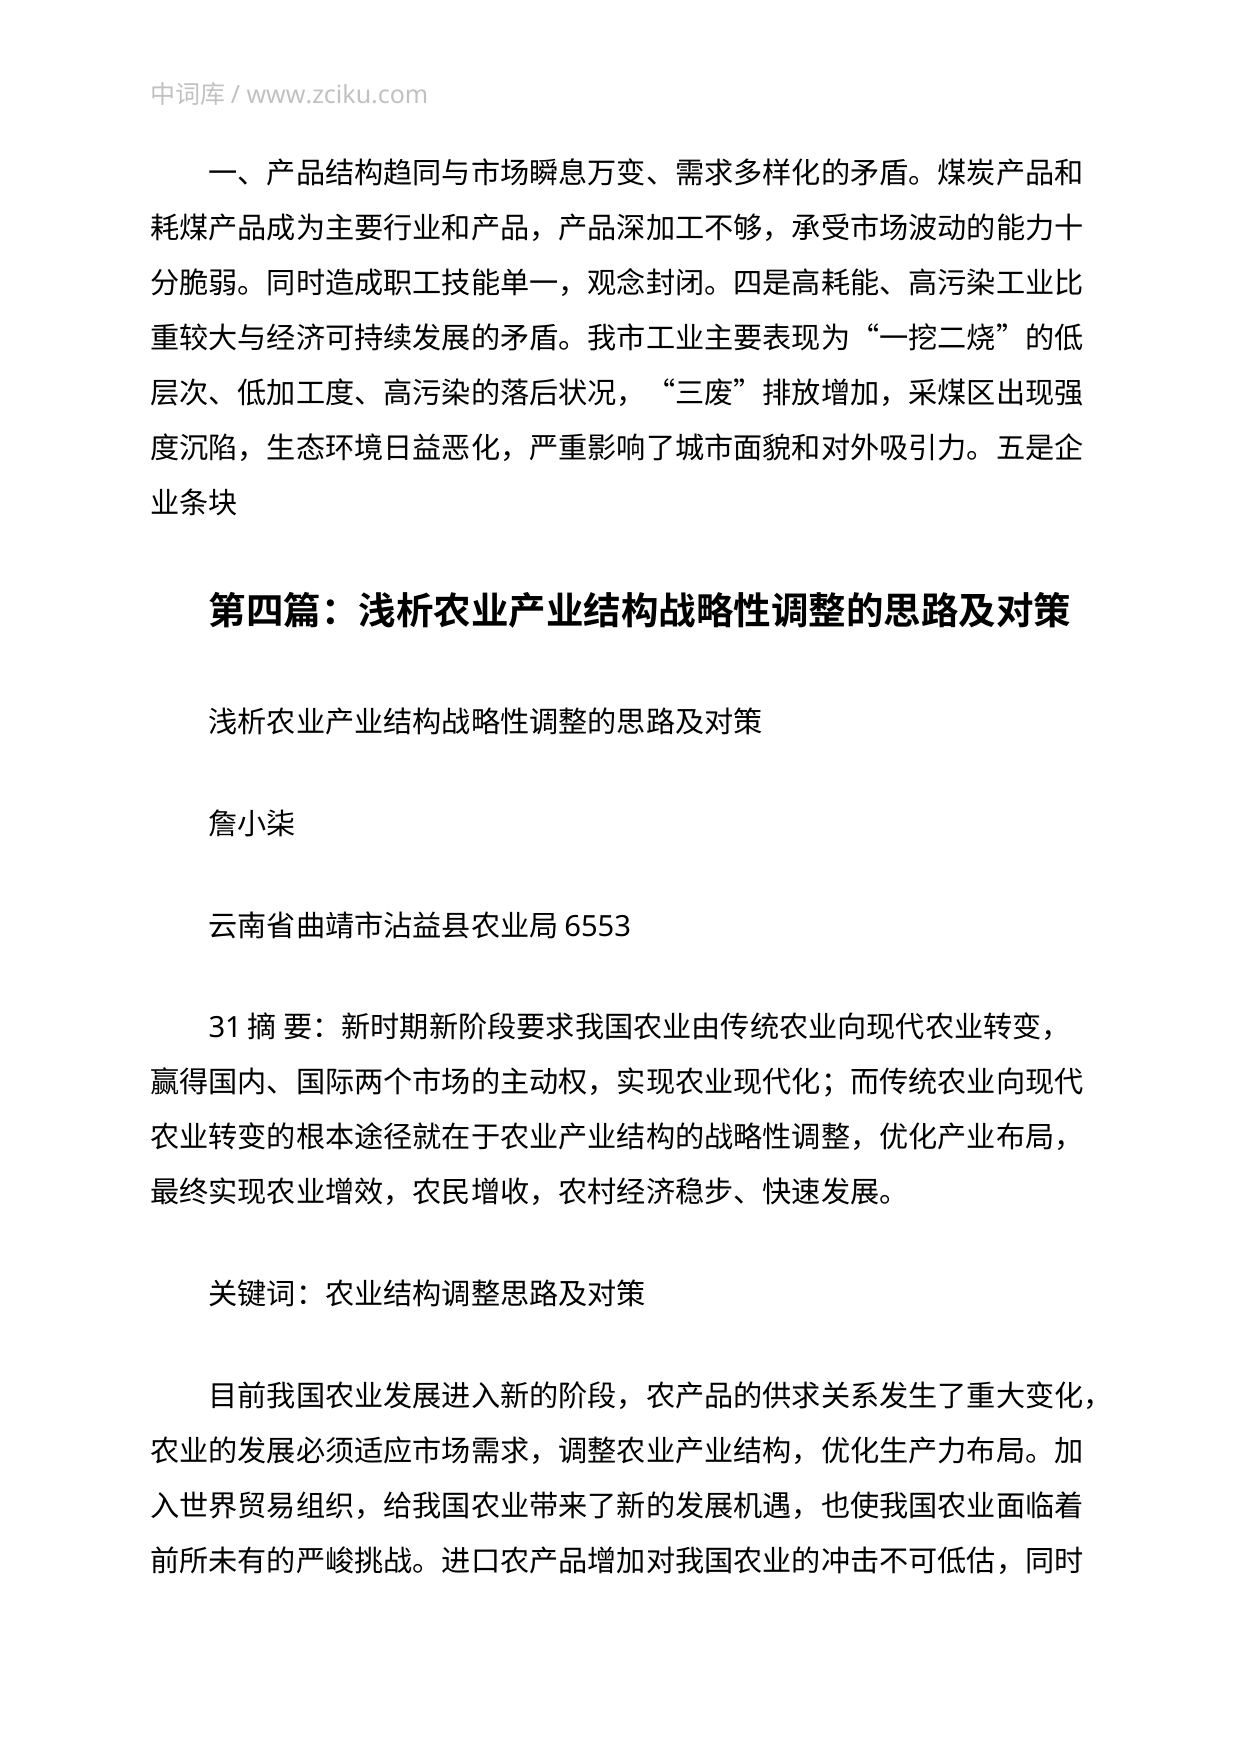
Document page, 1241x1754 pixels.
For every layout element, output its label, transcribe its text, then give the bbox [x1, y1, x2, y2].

text 关键词：农业结构调整思路及对策 [150, 1271, 1090, 1313]
text 31摘 要：新时期新阶段要求我国农业由传统农业向现代农业转变，赢得国内、国际两个市场的主动权，实现农业现代化；而传统农业向现代农业转变的根本途径就在于农业产业结构的战略性调整，优化产业布局，最终实现农业增效，农民增收，农村经济稳步、快速发展。 [150, 1004, 1090, 1211]
text 第四篇：浅析农业产业结构战略性调整的思路及对策 [150, 581, 1090, 635]
text 詹小柒 [150, 800, 1090, 843]
text 一、产品结构趋同与市场瞬息万变、需求多样化的矛盾。煤炭产品和耗煤产品成为主要行业和产品，产品深加工不够，承受市场波动的能力十分脆弱。同时造成职工技能单一，观念封闭。四是高耗能、高污染工业比重较大与经济可持续发展的矛盾。我市工业主要表现为“一挖二烧”的低层次、低加工度、高污染的落后状况，“三废”排放增加，采煤区出现强度沉陷，生态环境日益恶化，严重影响了城市面貌和对外吸引力。五是企业条块 [150, 150, 1090, 522]
text 浅析农业产业结构战略性调整的思路及对策 [150, 698, 1090, 741]
text 云南省曲靖市沾益县农业局6553 [150, 902, 1090, 944]
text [150, 1372, 1090, 1579]
